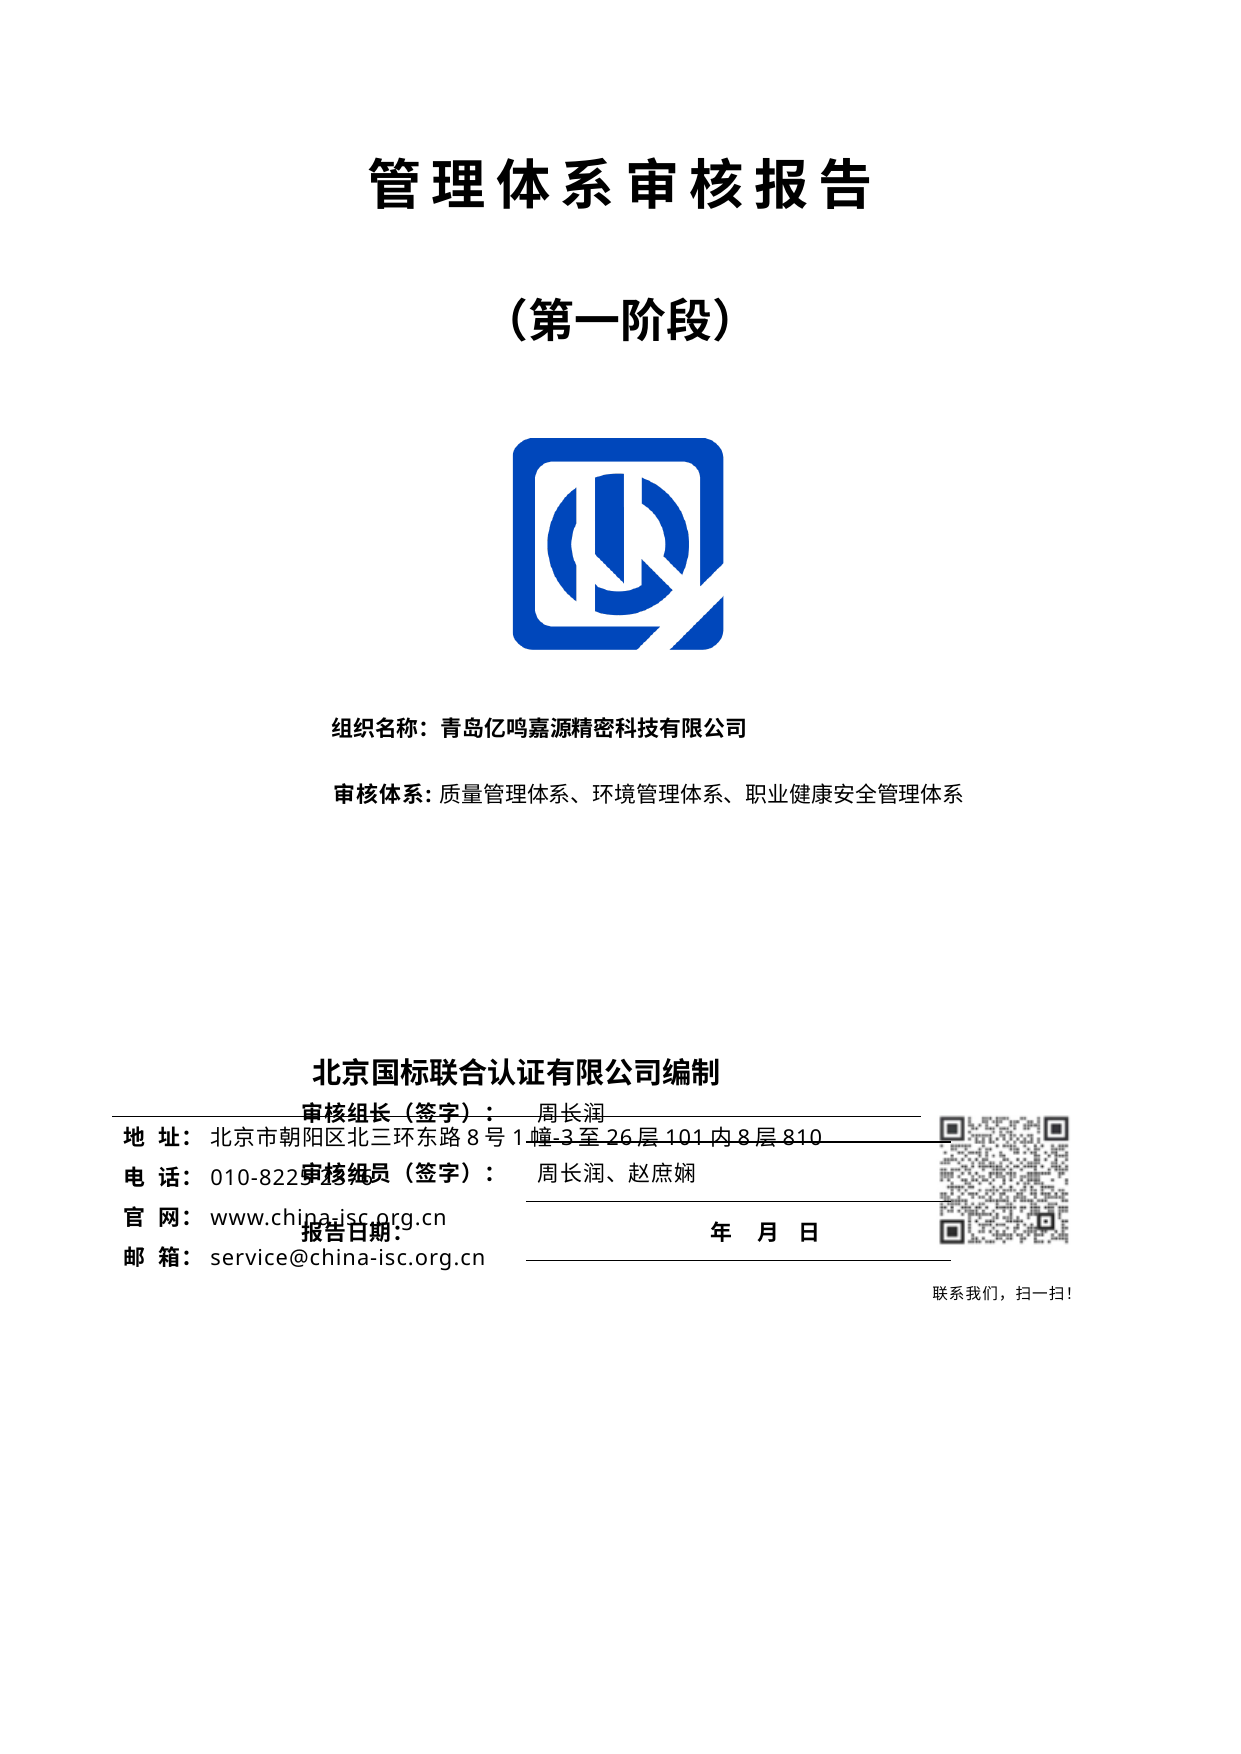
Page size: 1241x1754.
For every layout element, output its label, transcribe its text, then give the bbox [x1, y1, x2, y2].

text （第一阶段） [112, 269, 1128, 367]
text 管理体系审核报告 [112, 132, 1128, 230]
table_header 审核组长（签字）： [290, 1083, 526, 1141]
text 审核体系: 质量管理体系、环境管理体系、职业健康安全管理体系 [333, 777, 1128, 810]
table_header 联系我们，扫一扫！ [921, 1039, 1150, 1312]
table_cell 地 址： 北京市朝阳区北三环东路8号1幢-3至26层101内8层810 电 话： 010-8225 2376 官 网： www.china-isc.org.cn 邮 箱： service@china-isc.org.cn [112, 1117, 921, 1312]
picture [951, 1111, 1078, 1254]
table_cell 报告日期： [290, 1201, 526, 1259]
table_header 周长润 [526, 1083, 951, 1141]
picture [512, 438, 724, 650]
table_cell 周长润、赵庶娴 [526, 1143, 951, 1201]
table_cell 审核组员（签字）： [290, 1141, 526, 1201]
table_cell 年 月 日 [526, 1202, 951, 1259]
text 组织名称：青岛亿鸣嘉源精密科技有限公司 [112, 710, 1128, 743]
table_header 北京国标联合认证有限公司编制 [112, 1039, 921, 1116]
